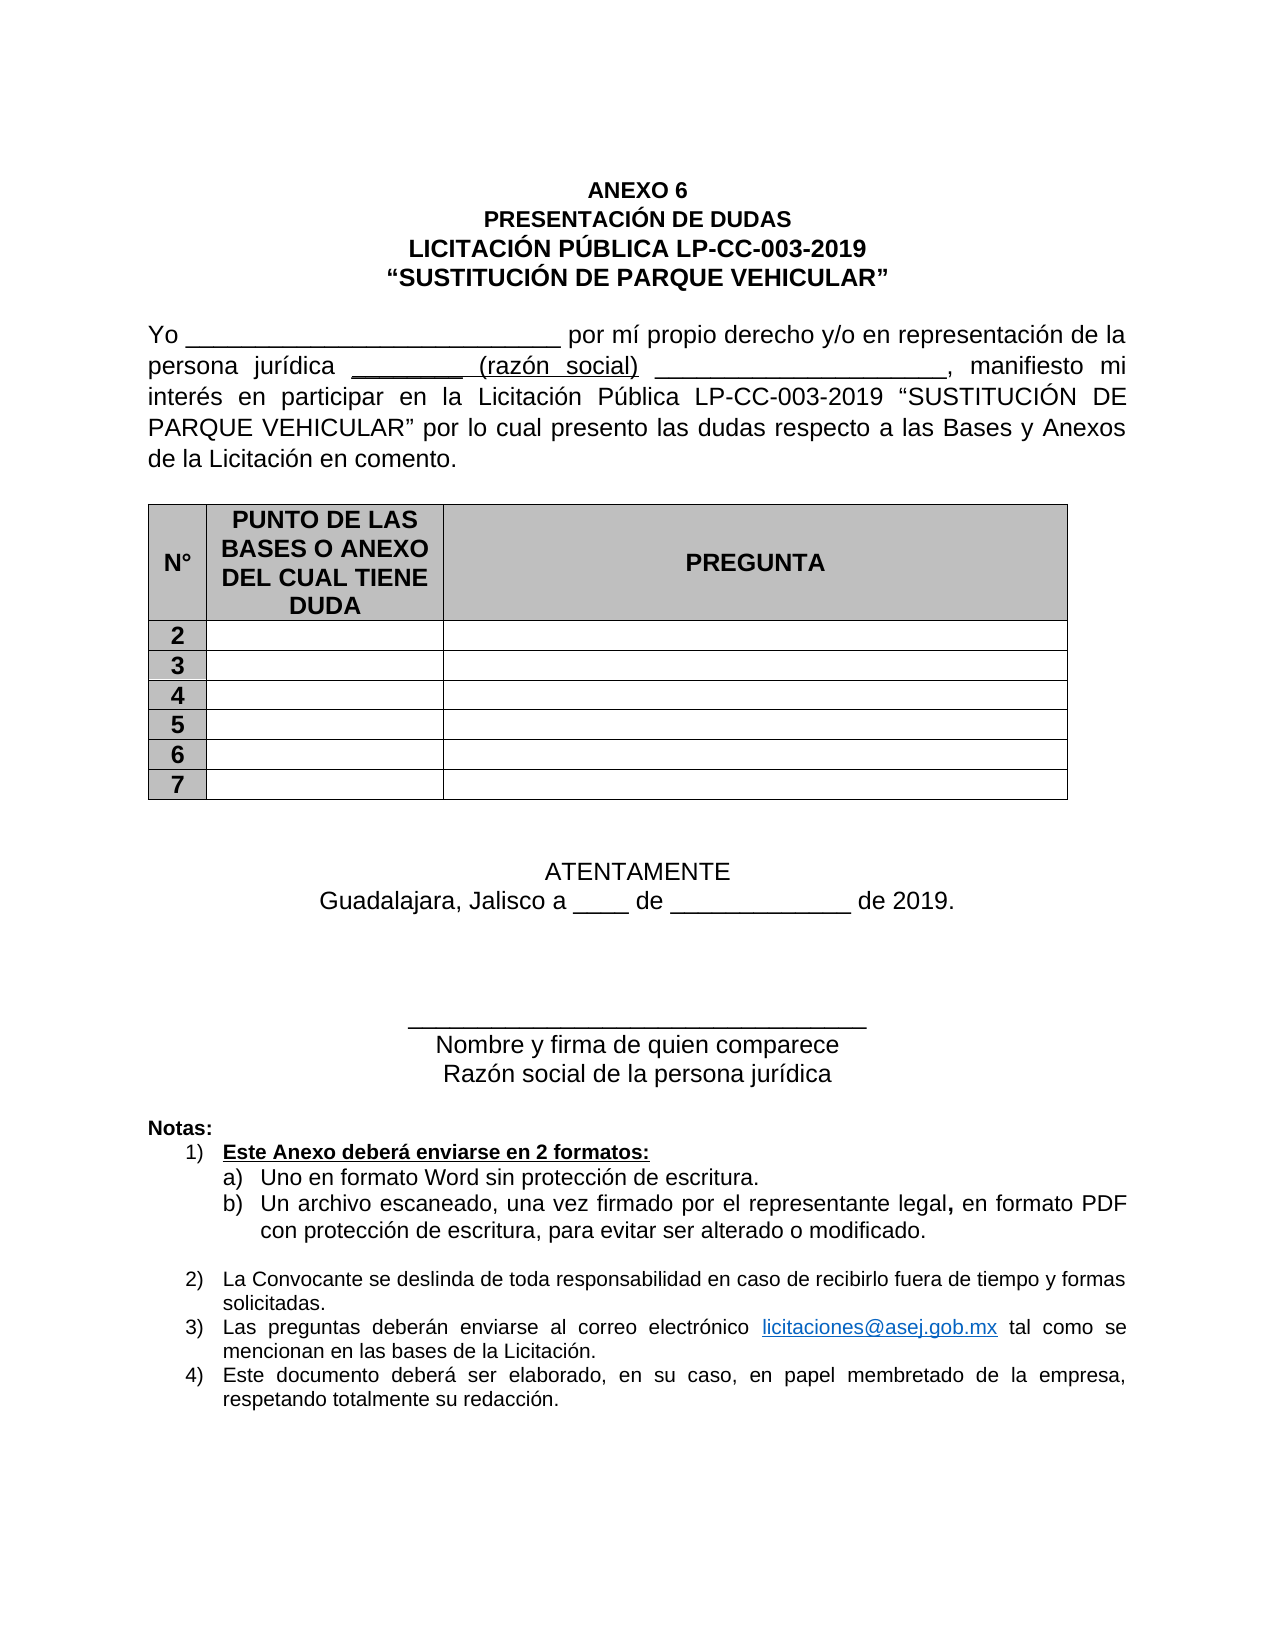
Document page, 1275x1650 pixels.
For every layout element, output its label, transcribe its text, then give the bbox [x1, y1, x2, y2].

table_cell [444, 681, 1067, 709]
list Las preguntas deberán enviarse al correo electrónico licitaciones@asej.gob.mx tal como se mencionan en las bases de la Licitación. [185, 1315, 1127, 1363]
table_cell [444, 651, 1067, 679]
table_cell [207, 621, 443, 650]
table_cell 5 [149, 710, 206, 739]
text _________________________________ [148, 1001, 1127, 1030]
text Nombre y firma de quien comparece [148, 1030, 1127, 1058]
list Un archivo escaneado, una vez firmado por el representante legal, en formato PDF con protección de escritura, para evitar ser alterado o modificado. [223, 1190, 1127, 1243]
table_header N° [149, 505, 206, 620]
list La Convocante se deslinda de toda responsabilidad en caso de recibirlo fuera de tiempo y formas solicitadas. [185, 1267, 1127, 1315]
text ANEXO 6 [148, 177, 1127, 203]
text Guadalajara, Jalisco a ____ de _____________ de 2019. [148, 886, 1127, 915]
table_cell 7 [149, 770, 206, 799]
text PRESENTACIÓN DE DUDAS [148, 206, 1127, 232]
table_cell [207, 710, 443, 739]
list Este documento deberá ser elaborado, en su caso, en papel membretado de la empresa, respetando totalmente su redacción. [185, 1363, 1127, 1411]
table_cell 3 [149, 651, 206, 679]
table_header PREGUNTA [444, 505, 1067, 620]
table_cell [207, 770, 443, 799]
table_cell 4 [149, 681, 206, 709]
table_cell [207, 681, 443, 709]
table_cell [444, 710, 1067, 739]
text Notas: [148, 1116, 1127, 1140]
text Razón social de la persona jurídica [148, 1058, 1127, 1087]
list Uno en formato Word sin protección de escritura. [223, 1164, 1127, 1190]
table_header PUNTO DE LAS BASES O ANEXO DEL CUAL TIENE DUDA [207, 505, 443, 620]
table_cell [444, 770, 1067, 799]
table_cell [207, 651, 443, 679]
table_cell [444, 621, 1067, 650]
text ATENTAMENTE [148, 857, 1127, 886]
text Yo ___________________________ por mí propio derecho y/o en representación de la persona jurídica ________ (razón social) _____________________, manifiesto mi interés en participar en la Licitación Pública LP-CC-003-2019 “SUSTITUCIÓN DE PARQUE VEHICULAR” por lo cual presento las dudas respecto a las Bases y Anexos de la Licitación en comento. [148, 320, 1127, 473]
text “SUSTITUCIÓN DE PARQUE VEHICULAR” [148, 263, 1127, 292]
text LICITACIÓN PÚBLICA LP-CC-003-2019 [148, 234, 1127, 263]
table_cell [444, 740, 1067, 769]
table_cell 2 [149, 621, 206, 650]
table_cell 6 [149, 740, 206, 769]
table_cell [207, 740, 443, 769]
list Este Anexo deberá enviarse en 2 formatos: [185, 1140, 1127, 1164]
